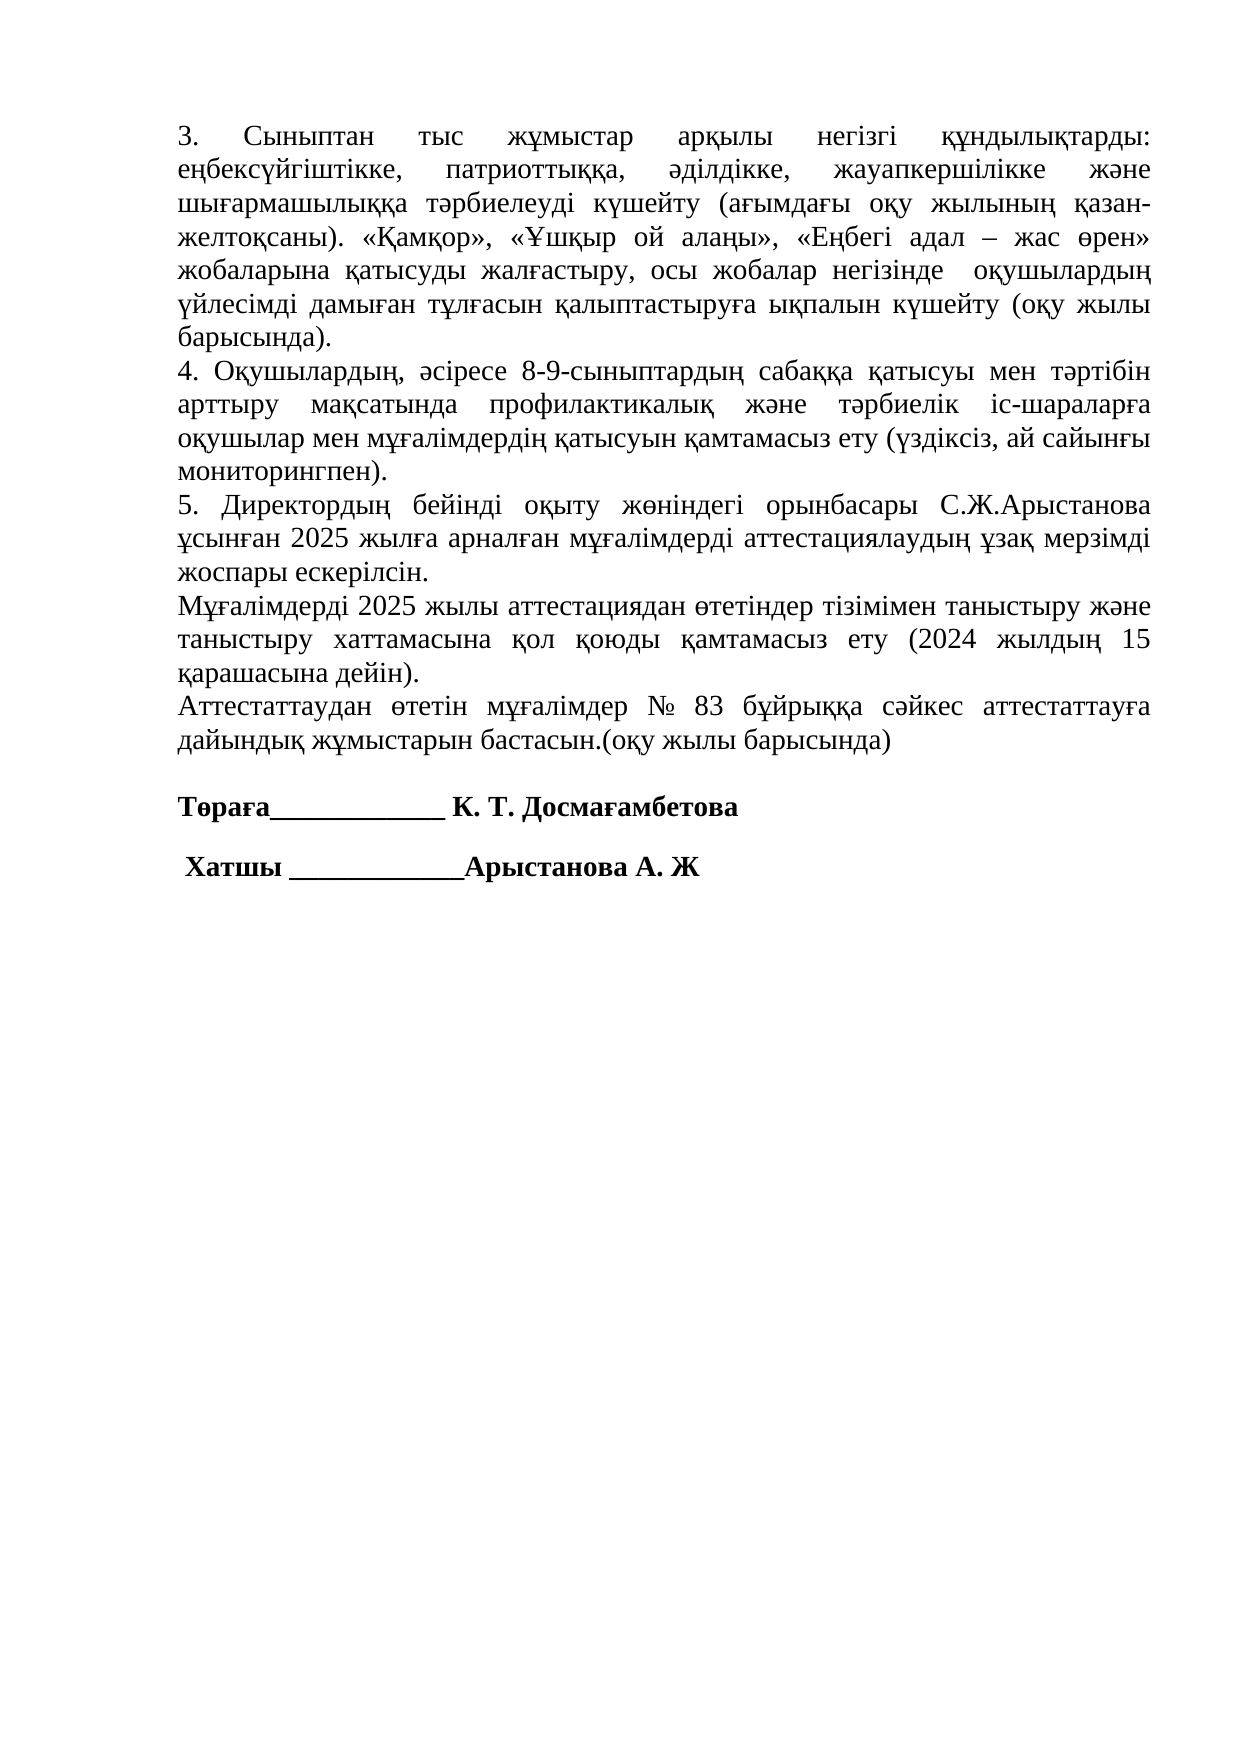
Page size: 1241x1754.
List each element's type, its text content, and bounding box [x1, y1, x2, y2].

text Мұғалімдерді 2025 жылы аттестациядан өтетіндер тізімімен таныстыру және таныстыру хаттамасына қол қоюды қамтамасыз ету (2024 жылдың 15 қарашасына дейін). [177, 588, 1152, 688]
text Аттестаттаудан өтетін мұғалімдер № 83 бұйрыққа сәйкес аттестаттауға дайындық жұмыстарын бастасын.(оқу жылы барысында) [177, 688, 1152, 755]
text Хатшы ____________Арыстанова А. Ж [177, 849, 1152, 882]
text 4. Оқушылардың, әсіресе 8-9-сыныптардың сабаққа қатысуы мен тәртібін арттыру мақсатында профилактикалық және тәрбиелік іс-шараларға оқушылар мен мұғалімдердің қатысуын қамтамасыз ету (үздіксіз, ай сайынғы мониторингпен). [177, 353, 1152, 487]
text 3. Сыныптан тыс жұмыстар арқылы негізгі құндылықтарды: еңбексүйгіштікке, патриоттыққа, әділдікке, жауапкершілікке және шығармашылыққа тәрбиелеуді күшейту (ағымдағы оқу жылының қазан-желтоқсаны). «Қамқор», «Ұшқыр ой алаңы», «Еңбегі адал – жас өрен» жобаларына қатысуды жалғастыру, осы жобалар негізінде оқушылардың үйлесімді дамыған тұлғасын қалыптастыруға ықпалын күшейту (оқу жылы барысында). [177, 118, 1152, 353]
text 5. Директордың бейінді оқыту жөніндегі орынбасары С.Ж.Арыстанова ұсынған 2025 жылға арналған мұғалімдерді аттестациялаудың ұзақ мерзімді жоспары ескерілсін. [177, 487, 1152, 588]
text Төраға____________ К. Т. Досмағамбетова [177, 789, 1152, 822]
